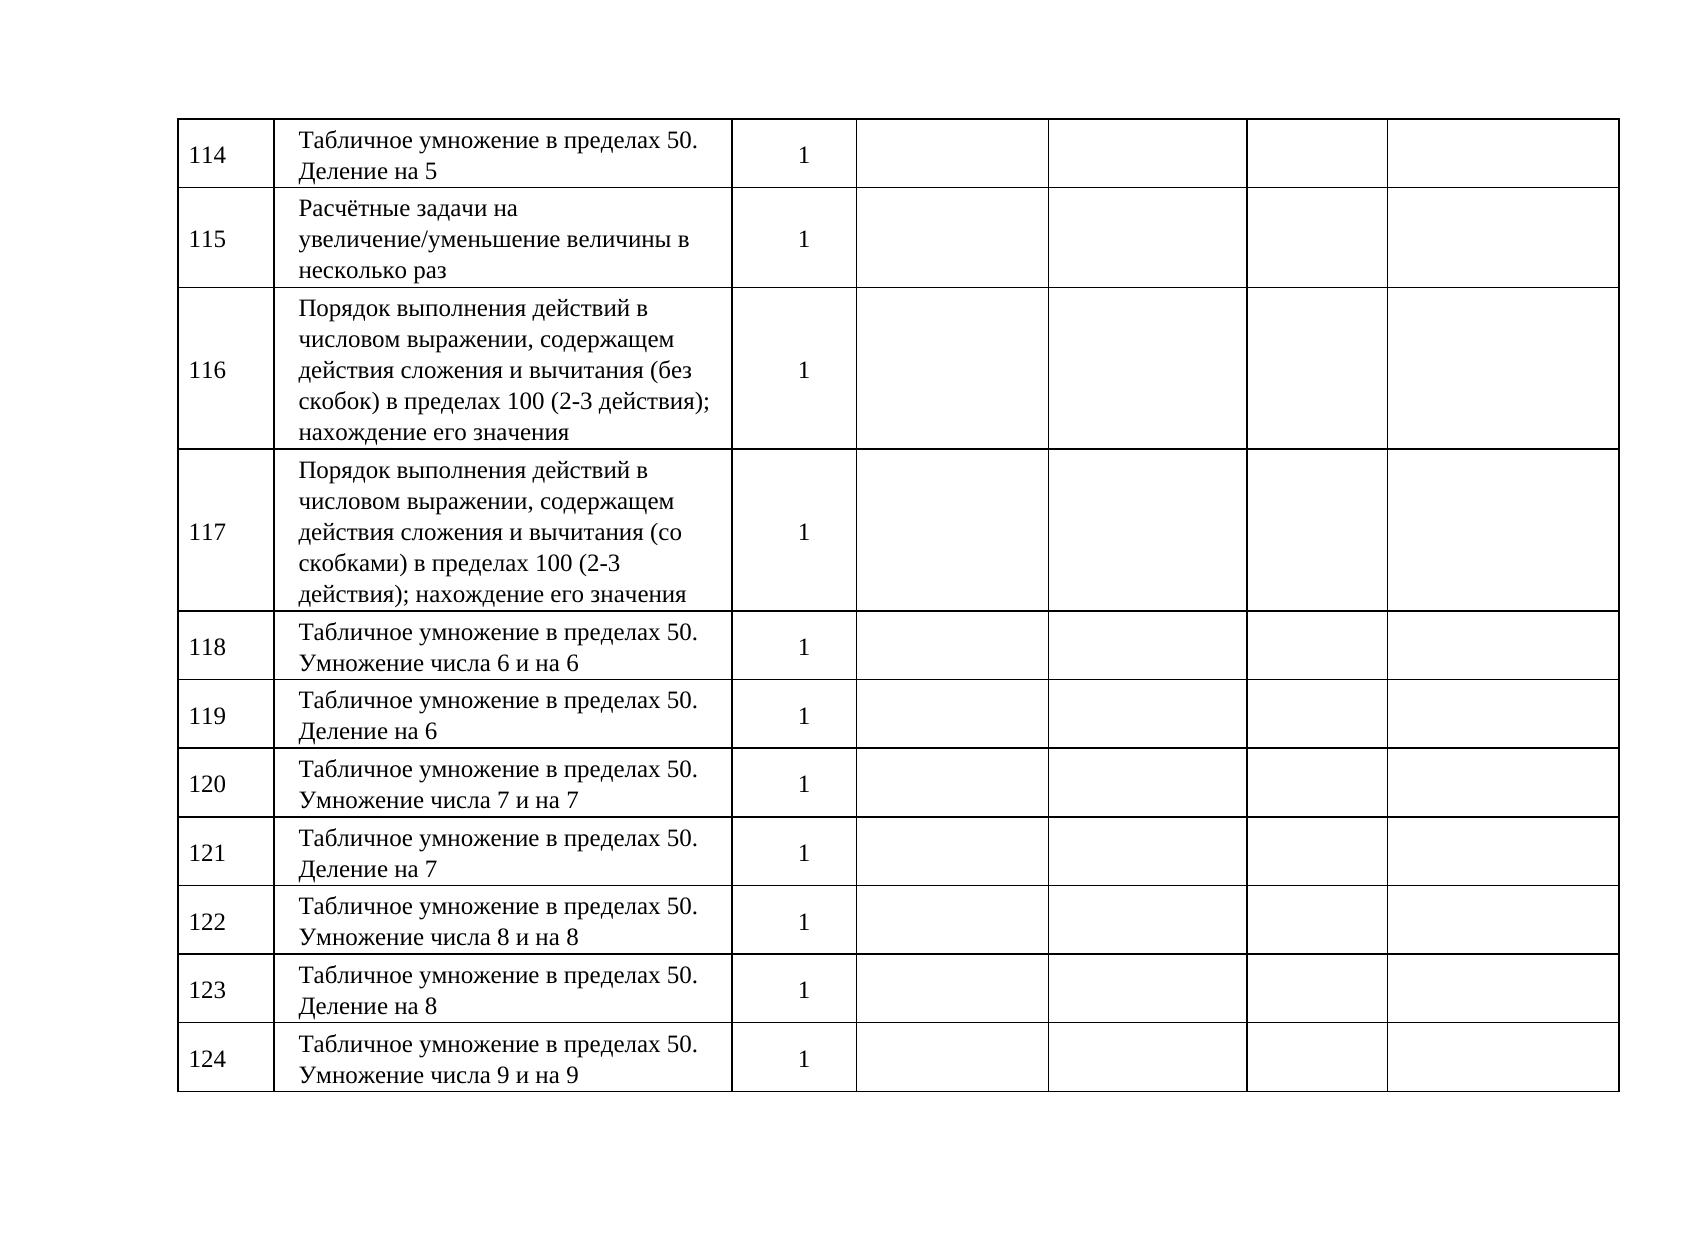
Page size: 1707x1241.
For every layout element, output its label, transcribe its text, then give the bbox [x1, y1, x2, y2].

table_cell 120 [179, 749, 273, 816]
table_cell [1248, 188, 1387, 286]
table_cell [1248, 288, 1387, 448]
table_cell [1049, 818, 1246, 884]
table_cell [1388, 612, 1618, 679]
table_cell [1049, 680, 1246, 747]
table_cell [1248, 749, 1387, 816]
table_cell Расчётные задачи на увеличение/уменьшение величины в несколько раз [275, 188, 731, 286]
table_cell Табличное умножение в пределах 50. Деление на 6 [275, 680, 731, 747]
table_cell [1049, 886, 1246, 953]
table_cell 1 [733, 1023, 856, 1091]
table_cell [1248, 120, 1387, 187]
table_cell 1 [733, 818, 856, 884]
table_cell 124 [179, 1023, 273, 1091]
table_cell [1049, 288, 1246, 448]
table_cell Табличное умножение в пределах 50. Умножение числа 9 и на 9 [275, 1023, 731, 1091]
table_cell 1 [733, 288, 856, 448]
table_cell 119 [179, 680, 273, 747]
table_cell 1 [733, 188, 856, 286]
table_cell 123 [179, 955, 273, 1022]
table_cell [1049, 612, 1246, 679]
table_cell [1049, 955, 1246, 1022]
table_cell [1248, 450, 1387, 610]
table_cell [857, 955, 1048, 1022]
table_cell [1388, 288, 1618, 448]
table_cell [1388, 450, 1618, 610]
table_cell [1248, 955, 1387, 1022]
table_cell Табличное умножение в пределах 50. Деление на 5 [275, 120, 731, 187]
table_cell [1248, 886, 1387, 953]
table_cell [857, 749, 1048, 816]
table_cell [1388, 955, 1618, 1022]
table_cell Порядок выполнения действий в числовом выражении, содержащем действия сложения и вычитания (со скобками) в пределах 100 (2-3 действия); нахождение его значения [275, 450, 731, 610]
table_cell [857, 188, 1048, 286]
table_cell 1 [733, 886, 856, 953]
table_cell [1248, 818, 1387, 884]
table_cell [1248, 1023, 1387, 1091]
table_cell [857, 818, 1048, 884]
table_cell 117 [179, 450, 273, 610]
table_cell [1388, 680, 1618, 747]
table_cell [857, 1023, 1048, 1091]
table_cell Табличное умножение в пределах 50. Умножение числа 8 и на 8 [275, 886, 731, 953]
table_cell [1388, 1023, 1618, 1091]
table_cell 1 [733, 749, 856, 816]
table_cell 121 [179, 818, 273, 884]
table_cell 1 [733, 612, 856, 679]
table_cell [1248, 680, 1387, 747]
table_cell [1388, 818, 1618, 884]
table_cell 1 [733, 450, 856, 610]
table_cell Табличное умножение в пределах 50. Умножение числа 6 и на 6 [275, 612, 731, 679]
table_cell [1388, 749, 1618, 816]
table_cell [1049, 749, 1246, 816]
table_cell Табличное умножение в пределах 50. Деление на 7 [275, 818, 731, 884]
table_cell 122 [179, 886, 273, 953]
table_cell 1 [733, 120, 856, 187]
table_cell [857, 288, 1048, 448]
table_cell Табличное умножение в пределах 50. Деление на 8 [275, 955, 731, 1022]
table_cell Порядок выполнения действий в числовом выражении, содержащем действия сложения и вычитания (без скобок) в пределах 100 (2-3 действия); нахождение его значения [275, 288, 731, 448]
table_cell [1049, 1023, 1246, 1091]
table_cell 116 [179, 288, 273, 448]
table_cell [1388, 120, 1618, 187]
table_cell [857, 680, 1048, 747]
table_cell [1248, 612, 1387, 679]
table_cell 118 [179, 612, 273, 679]
table_cell [857, 450, 1048, 610]
table_cell [1049, 188, 1246, 286]
table_cell 1 [733, 680, 856, 747]
table_cell 115 [179, 188, 273, 286]
table_cell 1 [733, 955, 856, 1022]
table_cell Табличное умножение в пределах 50. Умножение числа 7 и на 7 [275, 749, 731, 816]
table_cell [857, 120, 1048, 187]
table_cell [857, 612, 1048, 679]
table_cell [1388, 188, 1618, 286]
table_cell [1049, 120, 1246, 187]
table_cell [857, 886, 1048, 953]
table_cell [1388, 886, 1618, 953]
table_cell 114 [179, 120, 273, 187]
table_cell [1049, 450, 1246, 610]
